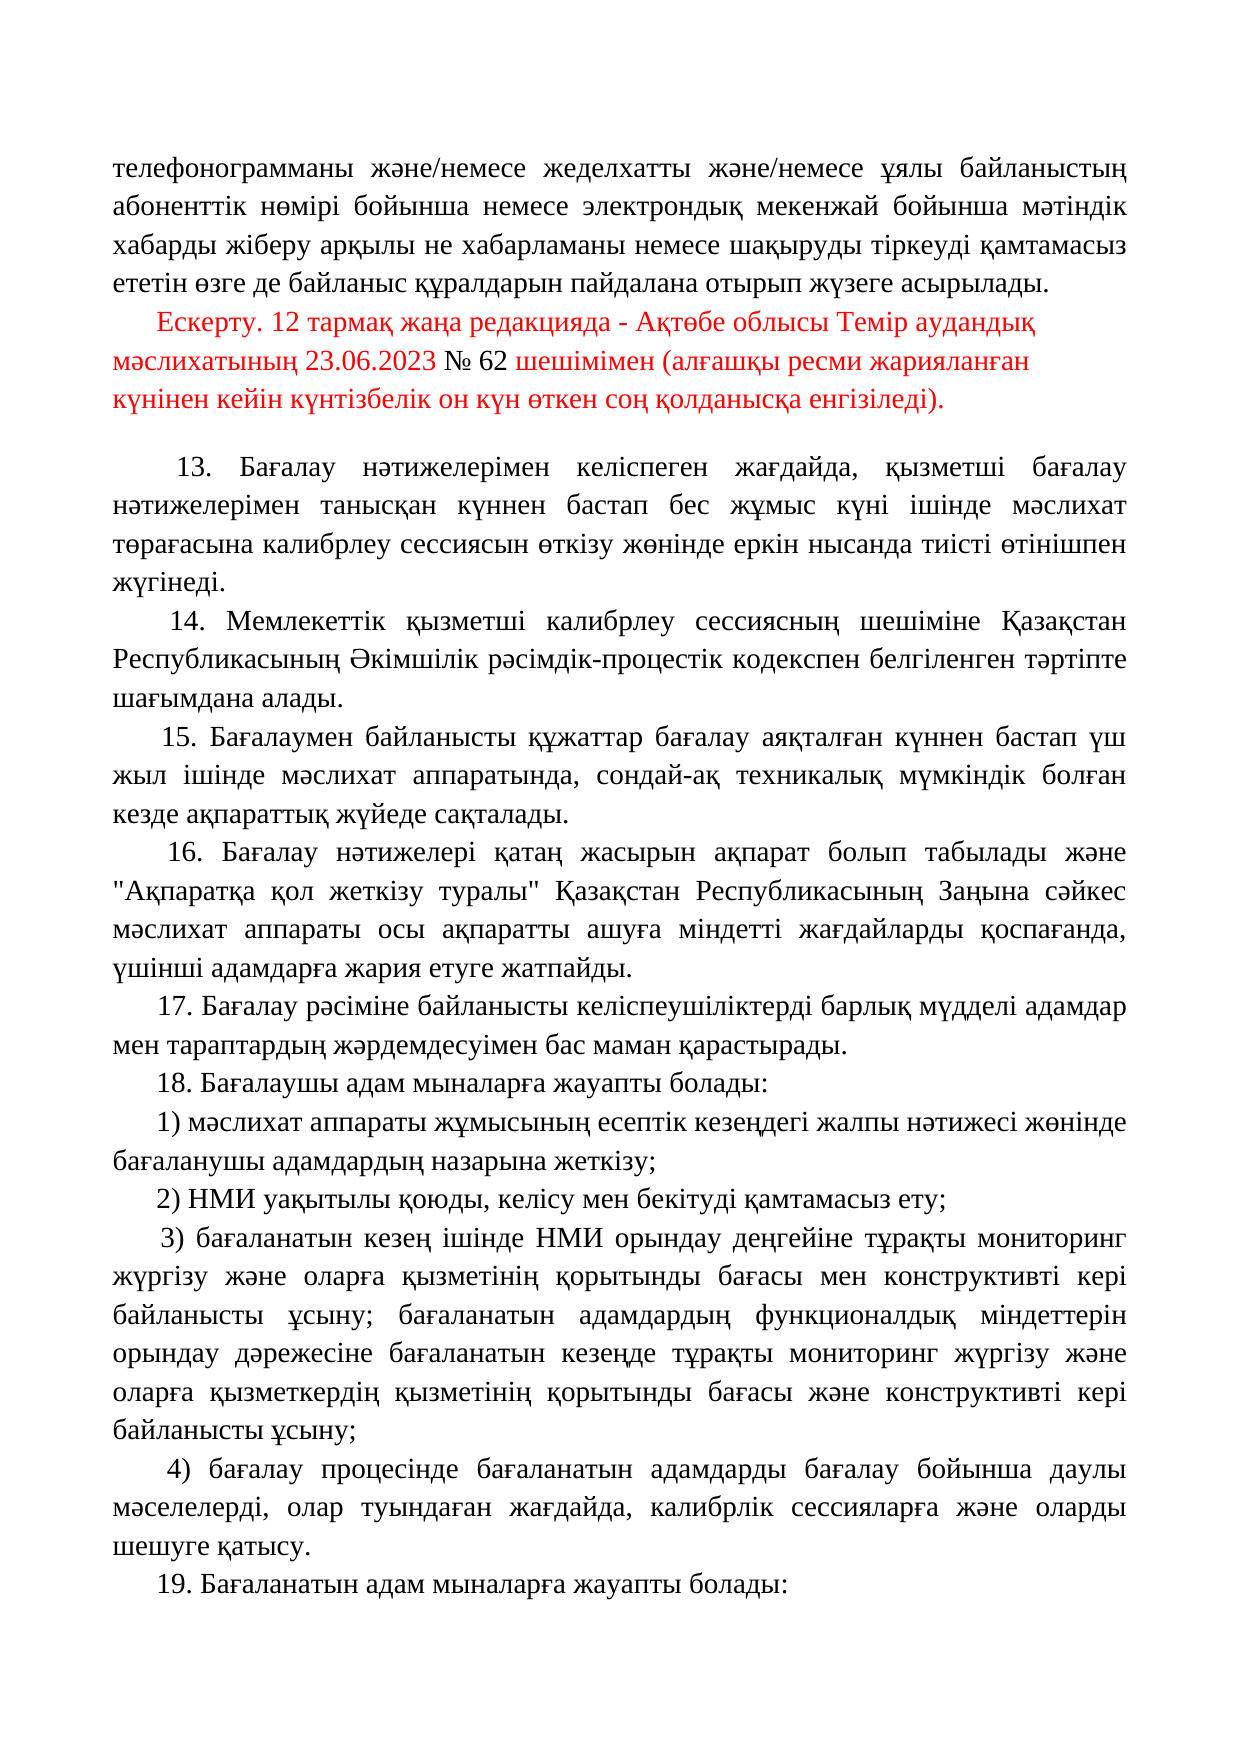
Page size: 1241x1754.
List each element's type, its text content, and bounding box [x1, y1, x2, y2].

text 16. Бағалау нәтижелері қатаң жасырын ақпарат болып табылады және "Ақпаратқа қол жеткізу туралы" Қазақстан Республикасының Заңына сәйкес мәслихат аппараты осы ақпаратты ашуға міндетті жағдайларды қоспағанда, үшінші адамдарға жария етуге жатпайды. [112, 834, 1128, 983]
text 14. Мемлекеттік қызметші калибрлеу сессиясның шешіміне Қазақстан Республикасының Әкімшілік рәсімдік-процестік кодекспен белгіленген тәртіпте шағымдана алады. [112, 603, 1128, 714]
text 3) бағаланатын кезең ішінде НМИ орындау деңгейіне тұрақты мониторинг жүргізу және оларға қызметінің қорытынды бағасы мен конструктивті кері байланысты ұсыну; бағаланатын адамдардың функционалдық міндеттерін орындау дәрежесіне бағаланатын кезеңде тұрақты мониторинг жүргізу және оларға қызметкердің қызметінің қорытынды бағасы және конструктивті кері байланысты ұсыну; [112, 1220, 1128, 1446]
text 13. Бағалау нәтижелерімен келіспеген жағдайда, қызметші бағалау нәтижелерімен танысқан күннен бастап бес жұмыс күні ішінде мәслихат төрағасына калибрлеу сессиясын өткізу жөнінде еркін нысанда тиісті өтінішпен жүгінеді. [112, 449, 1128, 598]
text 18. Бағалаушы адам мыналарға жауапты болады: [112, 1066, 1128, 1099]
text Ескерту. 12 тармақ жаңа редакцияда - Ақтөбе облысы Темір аудандық мәслихатының 23.06.2023 № 62 шешімімен (алғашқы ресми жарияланған күнінен кейін күнтізбелік он күн өткен соң қолданысқа енгізіледі). [112, 304, 1128, 445]
text 4) бағалау процесінде бағаланатын адамдарды бағалау бойынша даулы мәселелерді, олар туындаған жағдайда, калибрлік сессияларға және оларды шешуге қатысу. [112, 1451, 1128, 1562]
text 1) мәслихат аппараты жұмысының есептік кезеңдегі жалпы нәтижесі жөнінде бағаланушы адамдардың назарына жеткізу; [112, 1104, 1128, 1176]
text 19. Бағаланатын адам мыналарға жауапты болады: [112, 1567, 1128, 1600]
text 15. Бағалаумен байланысты құжаттар бағалау аяқталған күннен бастап үш жыл ішінде мәслихат аппаратында, сондай-ақ техникалық мүмкіндік болған кезде ақпараттық жүйеде сақталады. [112, 719, 1128, 829]
text 17. Бағалау рәсіміне байланысты келіспеушіліктерді барлық мүдделі адамдар мен тараптардың жәрдемдесуімен бас маман қарастырады. [112, 988, 1128, 1061]
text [112, 150, 1128, 299]
text 2) НМИ уақытылы қоюды, келісу мен бекітуді қамтамасыз ету; [112, 1181, 1128, 1215]
